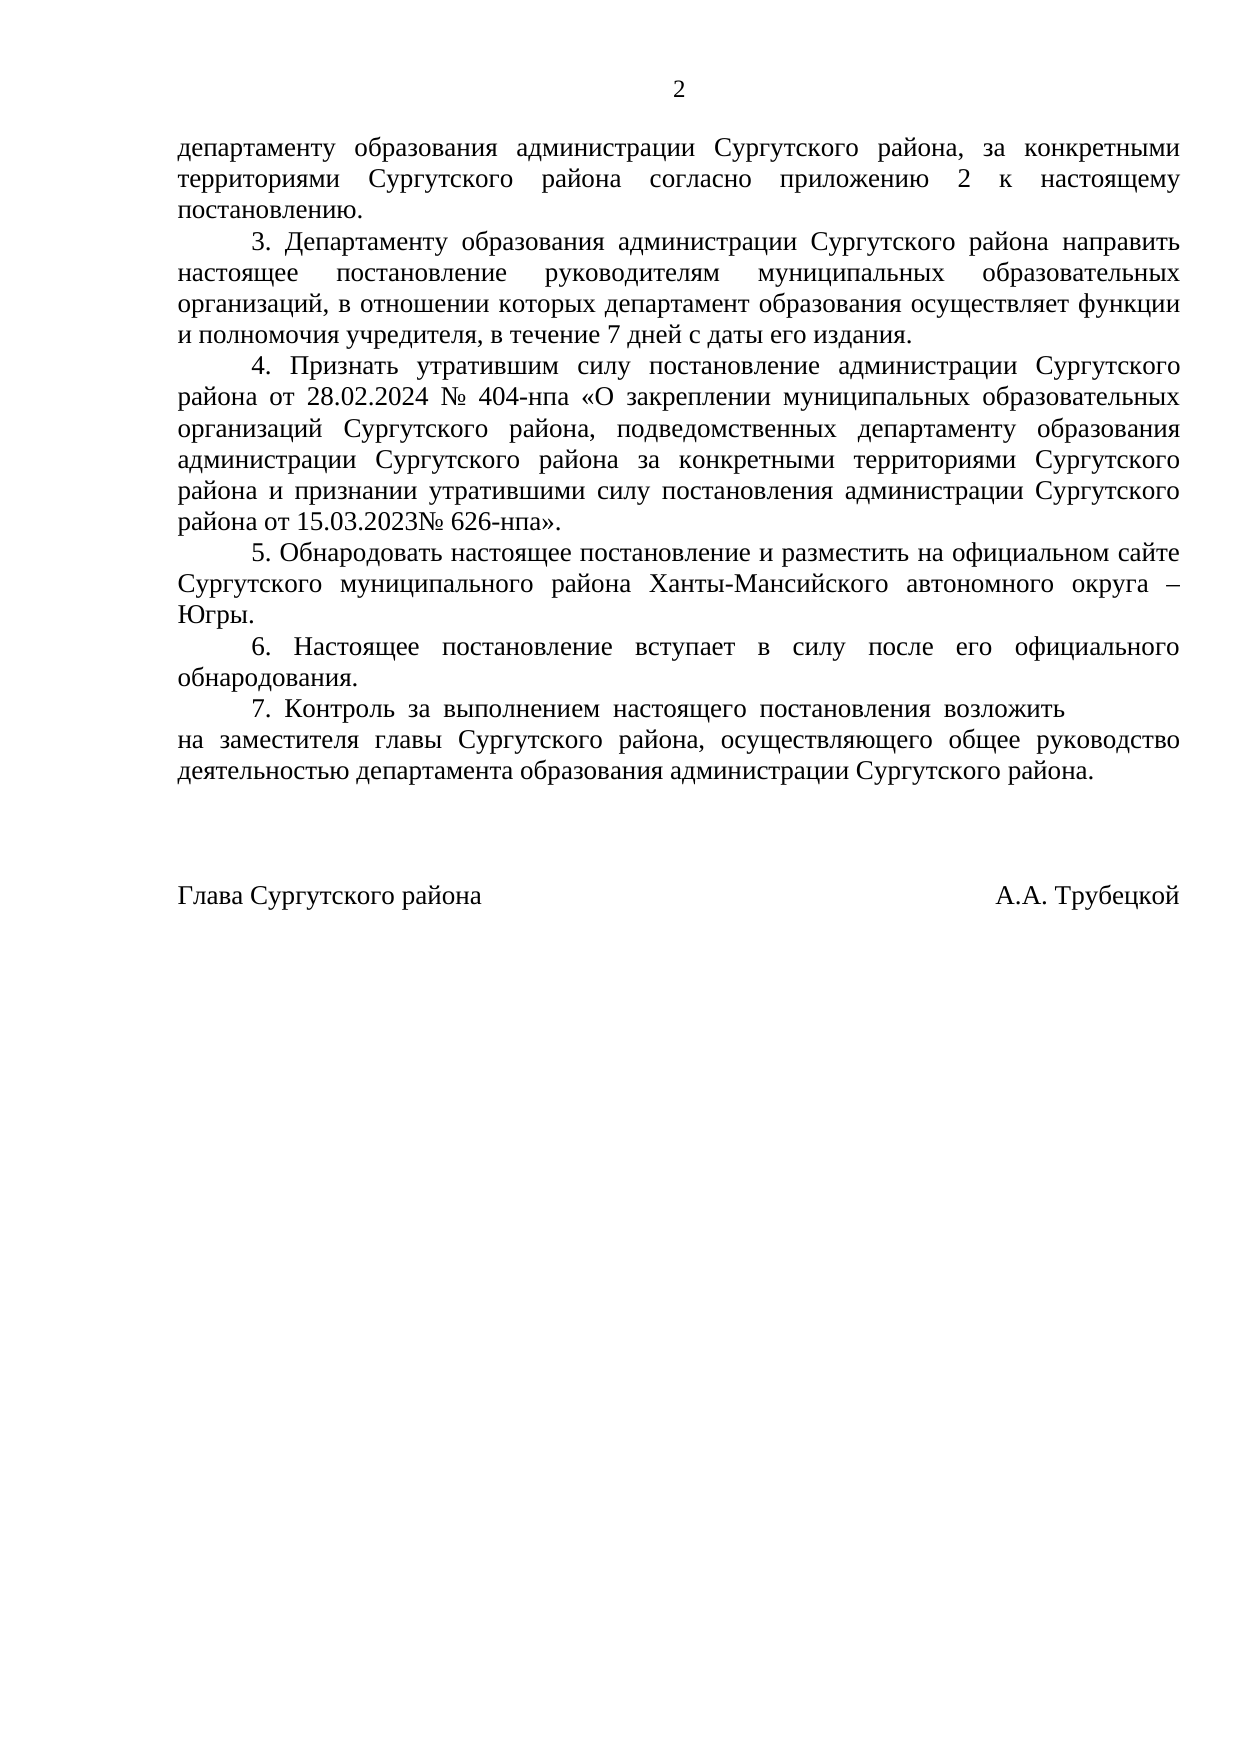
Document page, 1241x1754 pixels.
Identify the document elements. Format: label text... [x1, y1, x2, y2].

text 6. Настоящее постановление вступает в силу после его официального обнародования. [177, 630, 1181, 692]
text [177, 131, 1181, 225]
text Глава Сургутского района А.А. Трубецкой [177, 879, 1181, 910]
text 4. Признать утратившим силу постановление администрации Сургутского района от 28.02.2024 № 404-нпа «О закреплении муниципальных образовательных организаций Сургутского района, подведомственных департаменту образования администрации Сургутского района за конкретными территориями Сургутского района и признании утратившими силу постановления администрации Сургутского района от 15.03.2023№ 626-нпа». [177, 349, 1181, 536]
text 5. Обнародовать настоящее постановление и разместить на официальном сайте Сургутского муниципального района Ханты-Мансийского автономного округа – Югры. [177, 536, 1181, 630]
text 7. Контроль за выполнением настоящего постановления возложить на заместителя главы Сургутского района, осуществляющего общее руководство деятельностью департамента образования администрации Сургутского района. [177, 692, 1181, 785]
text 3. Департаменту образования администрации Сургутского района направить настоящее постановление руководителям муниципальных образовательных организаций, в отношении которых департамент образования осуществляет функции и полномочия учредителя, в течение 7 дней с даты его издания. [177, 225, 1181, 349]
